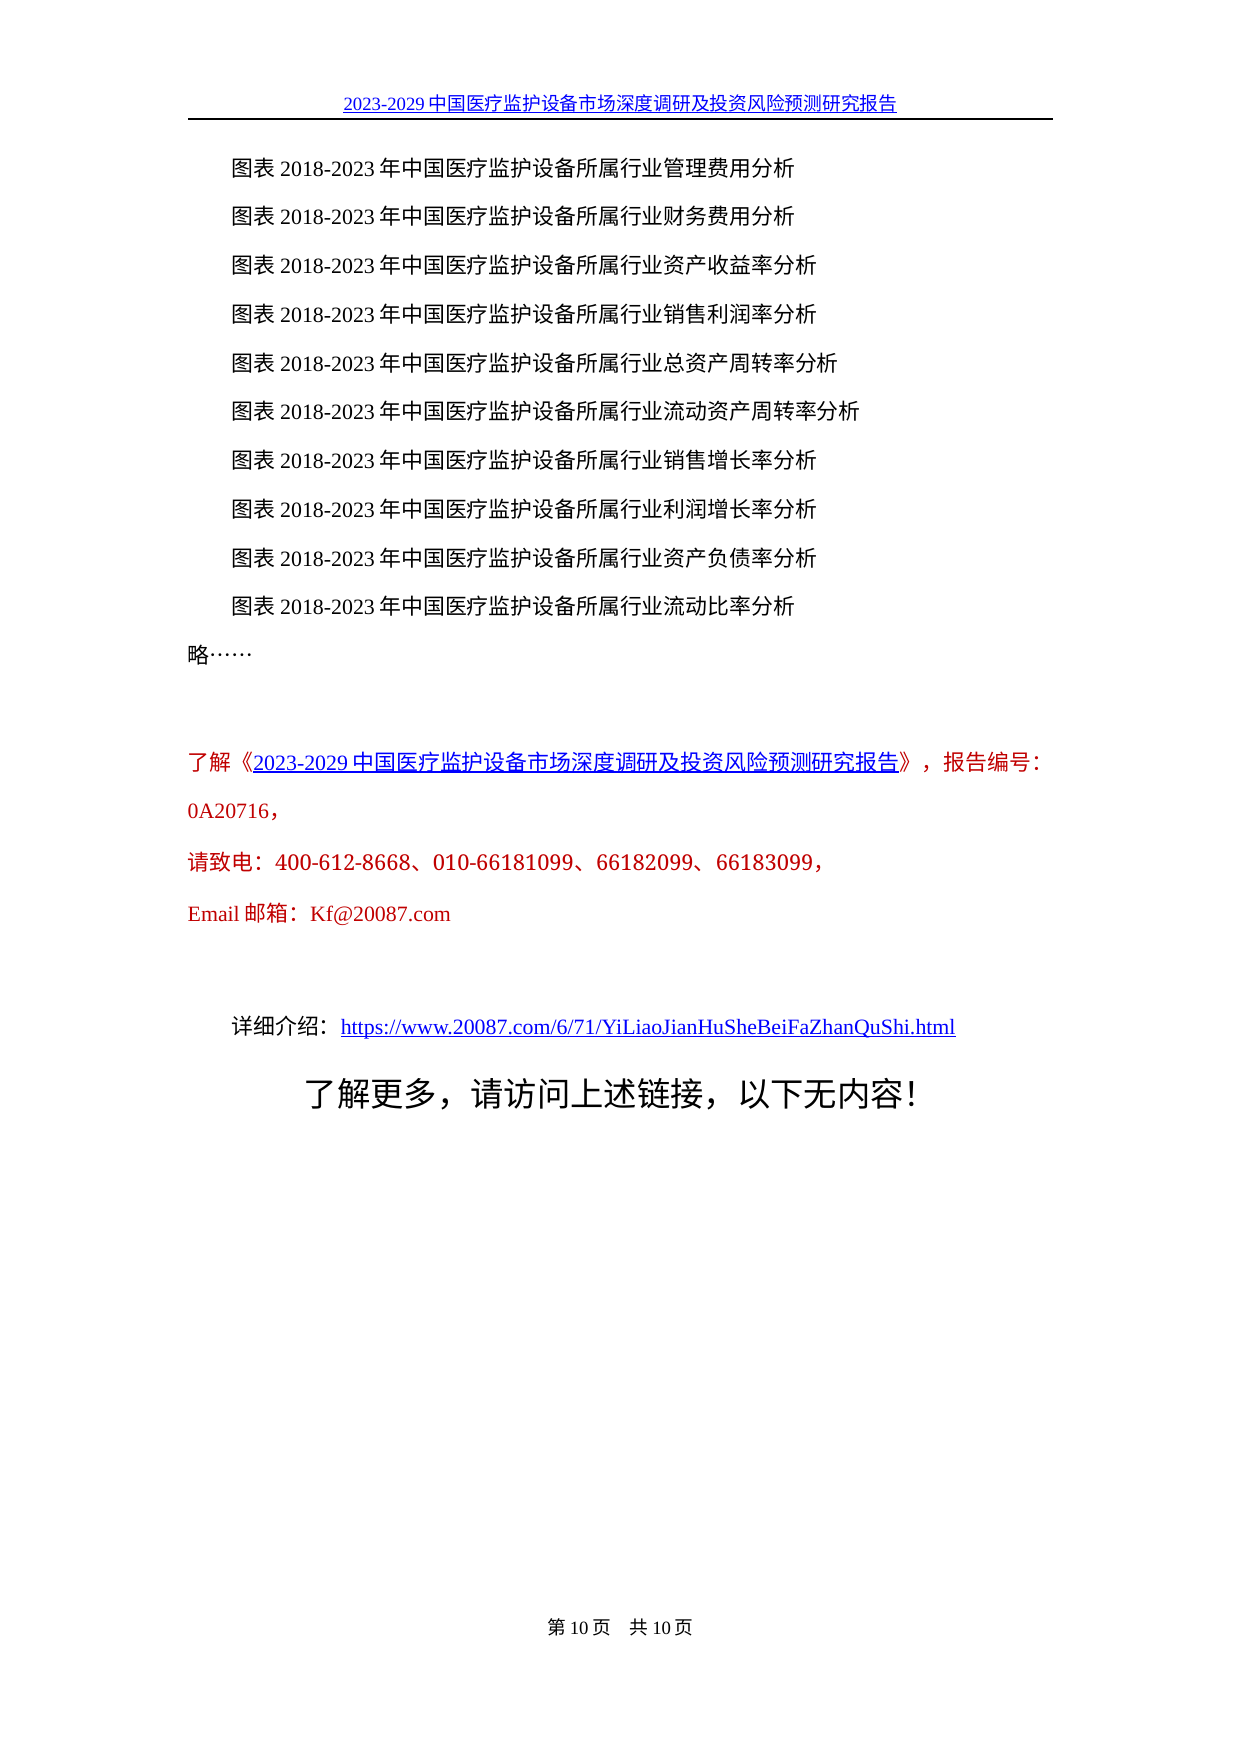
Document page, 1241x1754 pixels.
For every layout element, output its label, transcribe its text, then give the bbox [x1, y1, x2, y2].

text 了解《2023-2029中国医疗监护设备市场深度调研及投资风险预测研究报告》，报告编号：0A20716， [187, 744, 1053, 825]
text 详细介绍：https://www.20087.com/6/71/YiLiaoJianHuSheBeiFaZhanQuShi.html [187, 1009, 1053, 1041]
title 了解更多，请访问上述链接，以下无内容！ [187, 1059, 1053, 1124]
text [187, 150, 1053, 670]
text 请致电：400-612-8668、010-66181099、66182099、66183099， [187, 844, 1053, 877]
text Email邮箱：Kf@20087.com [187, 896, 1053, 928]
